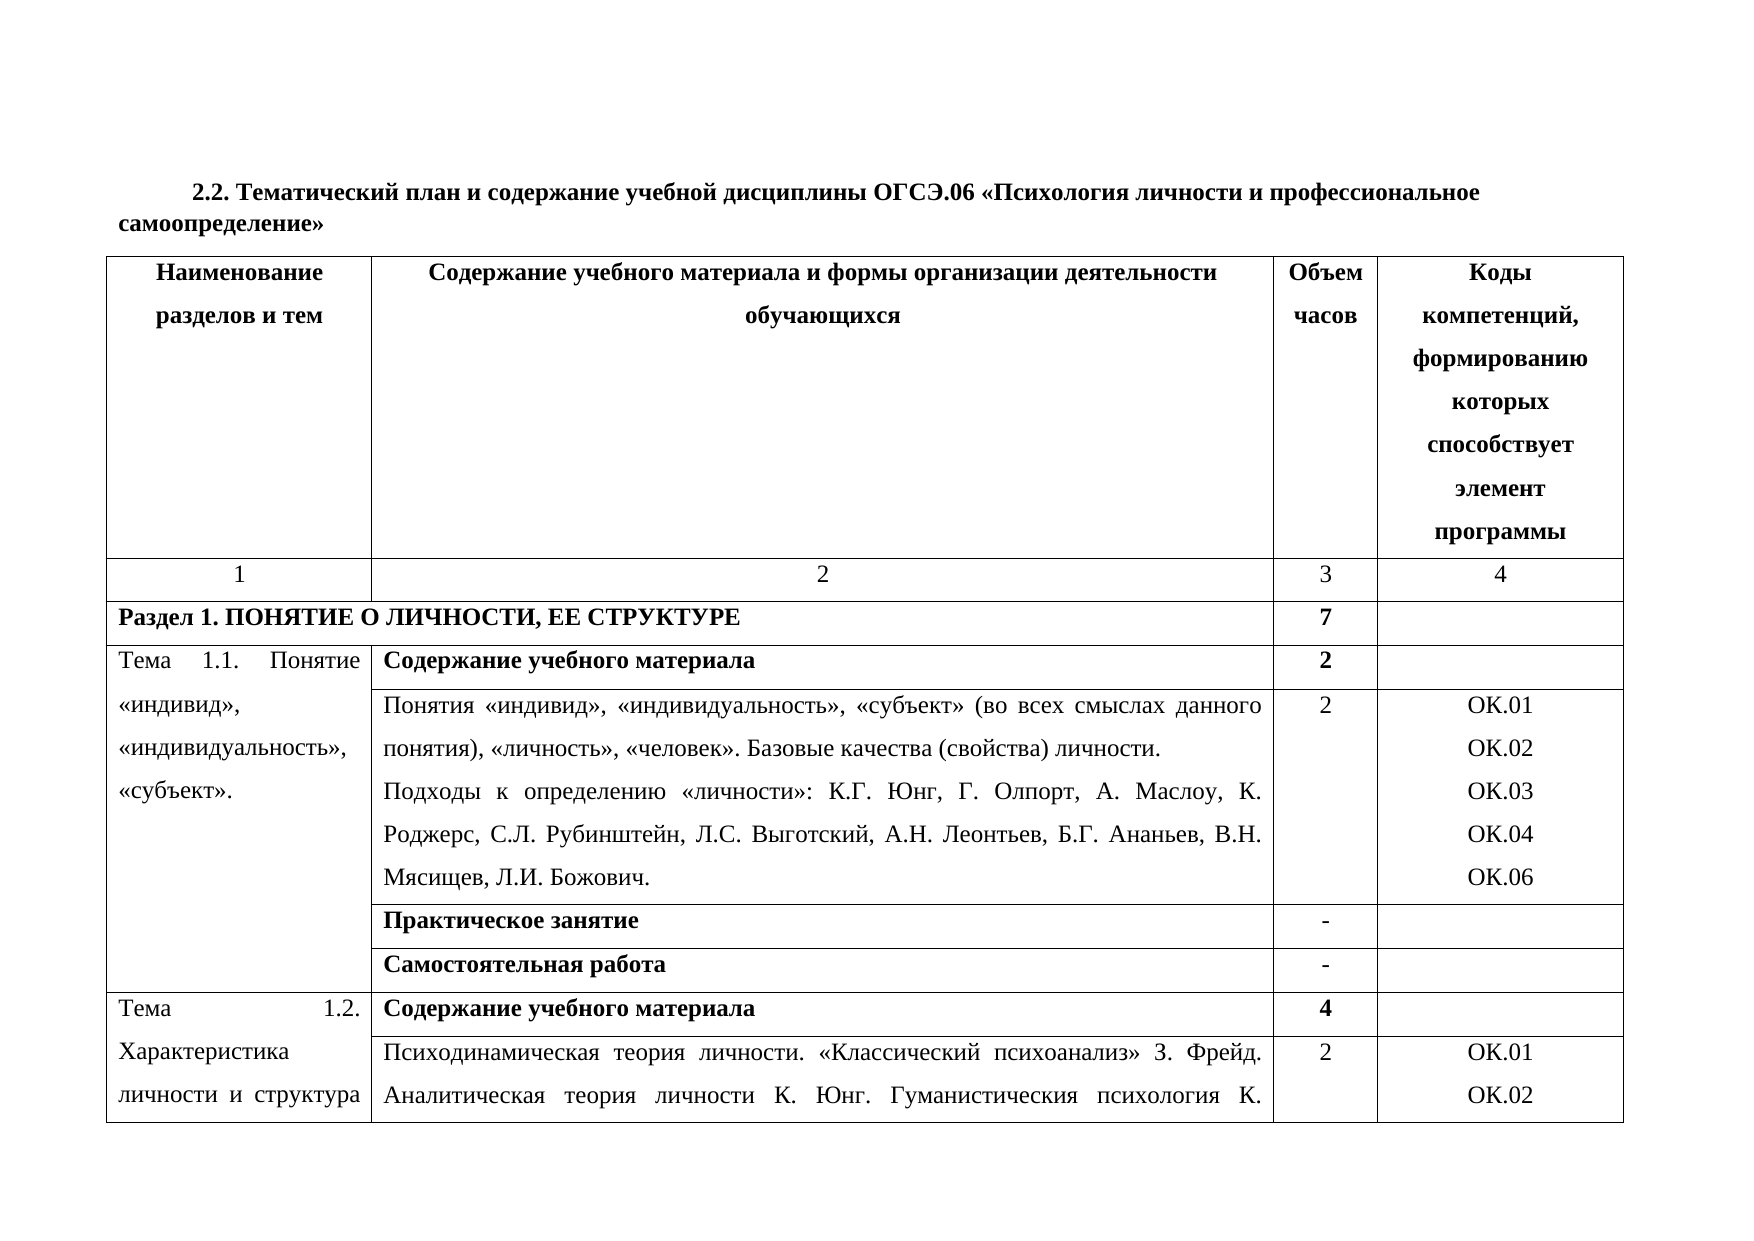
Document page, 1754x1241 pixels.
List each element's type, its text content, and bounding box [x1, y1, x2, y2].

table_cell [1378, 646, 1623, 689]
table_cell 4 [1274, 993, 1377, 1036]
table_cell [1378, 1037, 1623, 1122]
table_cell 2 [1274, 690, 1377, 904]
table_cell Содержание учебного материала [372, 646, 1273, 689]
table_cell [1378, 949, 1623, 992]
text 2.2. Тематический план и содержание учебной дисциплины ОГСЭ.06 «Психология личности и профессиональное самоопределение» [118, 177, 1636, 237]
table_cell Тема 1.1. Понятие «индивид», «индивидуальность», «субъект». [107, 646, 371, 992]
table_cell 1 [107, 559, 371, 601]
table_cell [1378, 993, 1623, 1036]
table_cell Тема 1.2. Характеристика личности и структура личности [107, 993, 371, 1122]
table_cell 3 [1274, 559, 1377, 601]
table_header Коды компетенций, формированию которых способствует элемент программы [1378, 257, 1623, 558]
table_cell Понятия «индивид», «индивидуальность», «субъект» (во всех смыслах данного понятия), «личность», «человек». Базовые качества (свойства) личности. Подходы к определению «личности»: К.Г. Юнг, Г. Олпорт, А. Маслоу, К. Роджерс, С.Л. Рубинштейн, Л.С. Выготский, А.Н. Леонтьев, Б.Г. Ананьев, В.Н. Мясищев, Л.И. Божович. [372, 690, 1273, 904]
table_cell Практическое занятие [372, 905, 1273, 948]
table_header Наименование разделов и тем [107, 257, 371, 558]
table_cell 2 [372, 559, 1273, 601]
table_cell [1378, 602, 1623, 644]
table_cell [1378, 905, 1623, 948]
table_cell 4 [1378, 559, 1623, 601]
table_cell - [1274, 949, 1377, 992]
table_cell 2 [1274, 1037, 1377, 1122]
table_cell 7 [1274, 602, 1377, 644]
table_header Содержание учебного материала и формы организации деятельности обучающихся [372, 257, 1273, 558]
table_cell - [1274, 905, 1377, 948]
table_cell Раздел 1. ПОНЯТИЕ О ЛИЧНОСТИ, ЕЕ СТРУКТУРЕ [107, 602, 1273, 644]
table_cell Самостоятельная работа [372, 949, 1273, 992]
table_cell ОК.01 ОК.02 ОК.03 ОК.04 ОК.06 [1378, 690, 1623, 904]
table_header Объем часов [1274, 257, 1377, 558]
table_cell Содержание учебного материала [372, 993, 1273, 1036]
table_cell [372, 1037, 1273, 1122]
table_cell 2 [1274, 646, 1377, 689]
